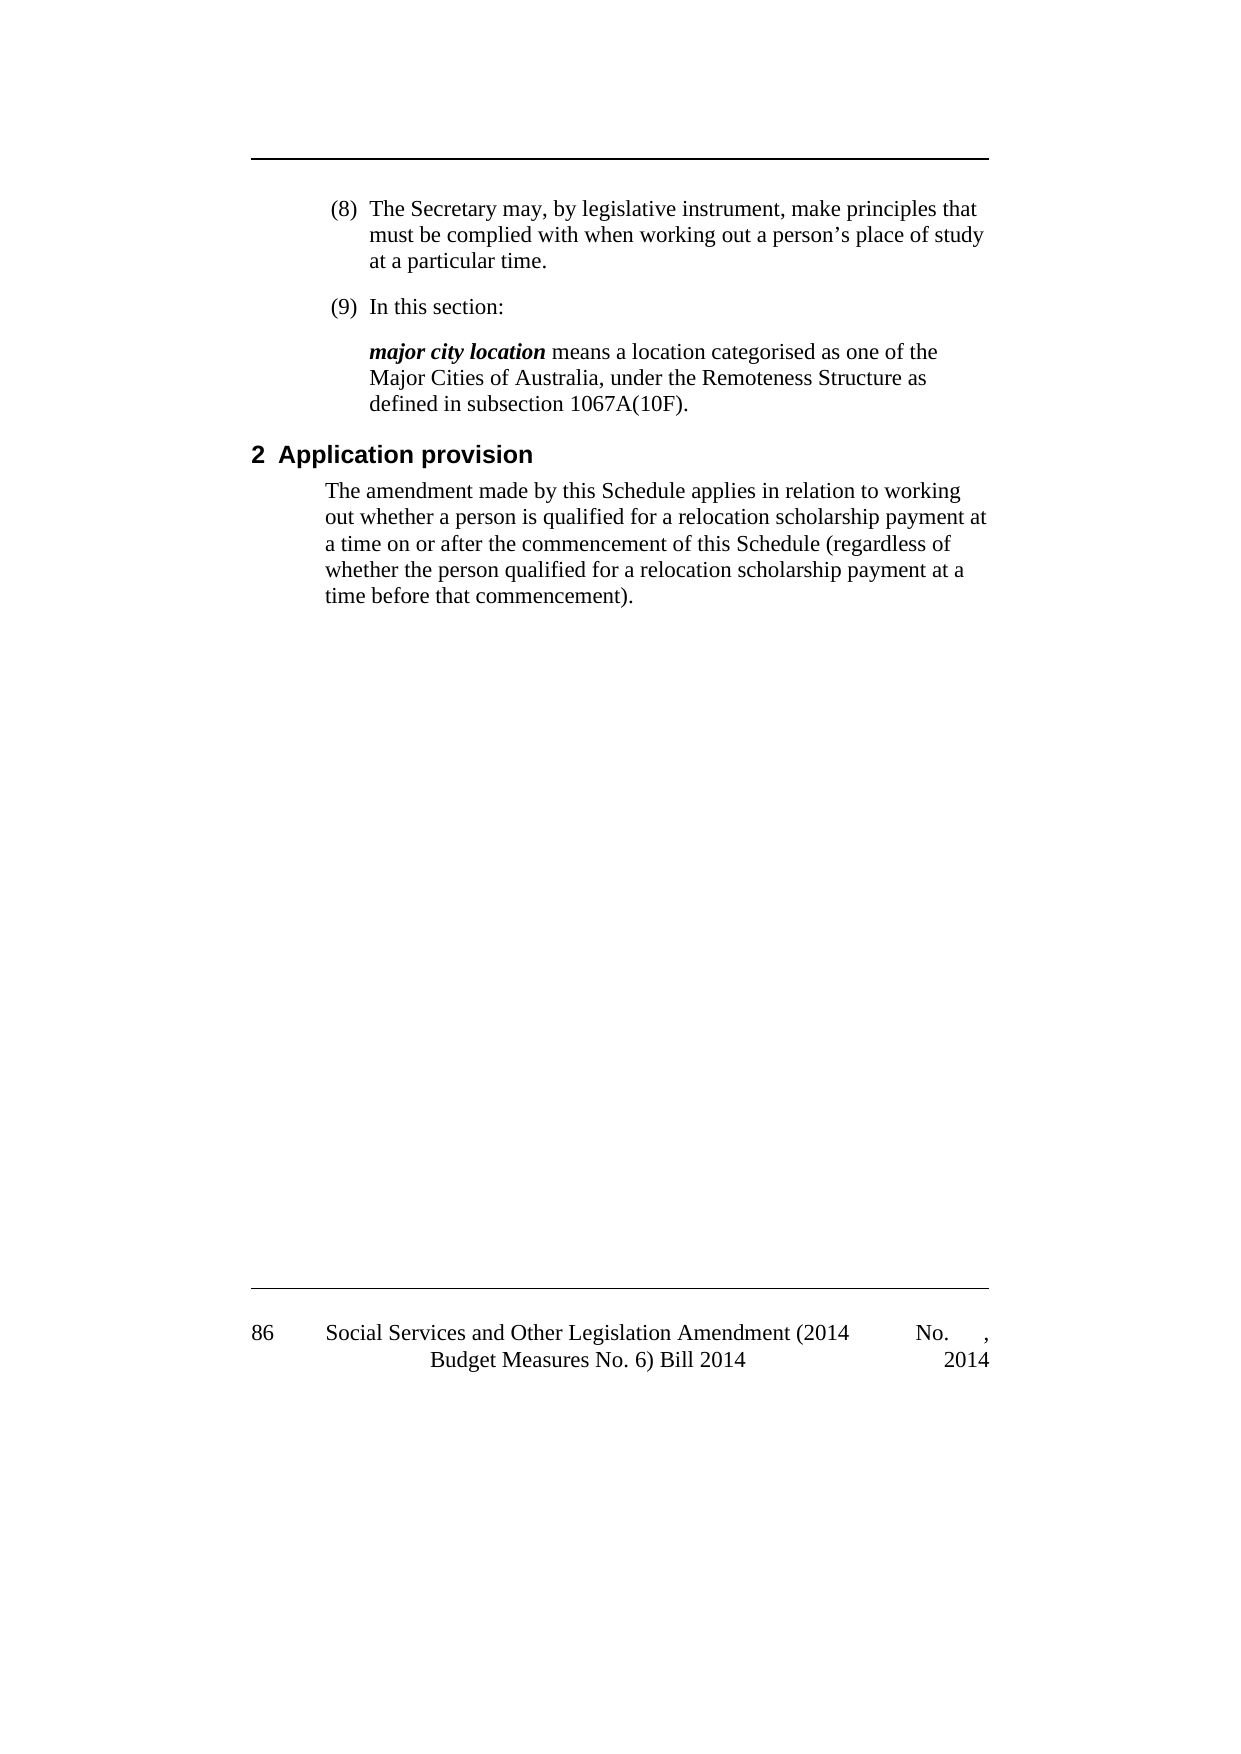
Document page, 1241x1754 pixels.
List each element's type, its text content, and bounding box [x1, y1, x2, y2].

text The amendment made by this Schedule applies in relation to working out whether a person is qualified for a relocation scholarship payment at a time on or after the commencement of this Schedule (regardless of whether the person qualified for a relocation scholarship payment at a time before that commencement). [325, 477, 989, 609]
text (8) The Secretary may, by legislative instrument, make principles that must be complied with when working out a person’s place of study at a particular time. [251, 195, 989, 274]
text 2 Application provision [251, 440, 989, 468]
text major city location means a location categorised as one of the Major Cities of Australia, under the Remoteness Structure as defined in subsection 1067A(10F). [369, 338, 989, 417]
text (9) In this section: [251, 293, 989, 319]
